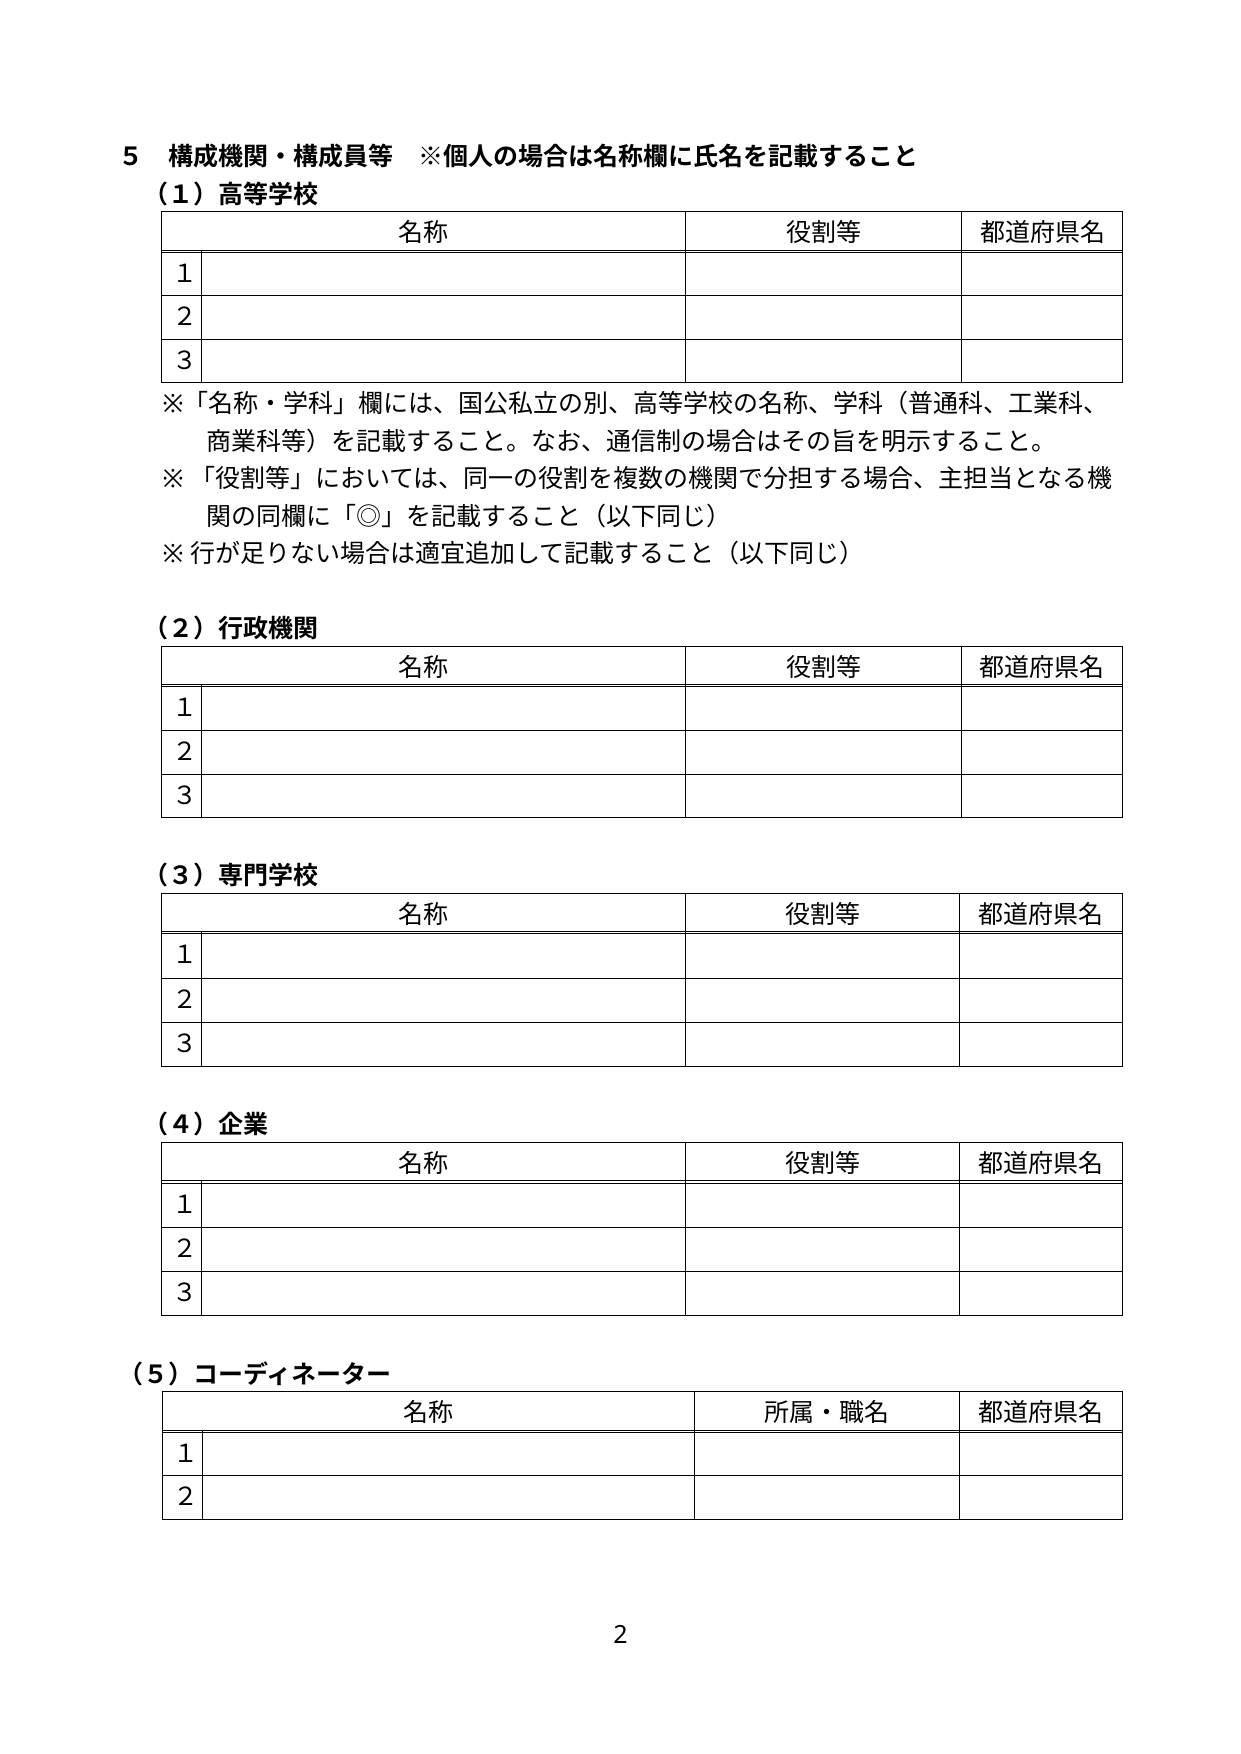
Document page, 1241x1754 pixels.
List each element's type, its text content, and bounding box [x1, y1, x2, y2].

table_cell [202, 775, 685, 817]
table_cell [960, 1184, 1122, 1227]
table_cell [695, 1433, 959, 1475]
table_cell [960, 1272, 1122, 1315]
table_cell [202, 934, 685, 977]
table_cell [695, 1476, 959, 1519]
table_header 名称 [162, 894, 685, 931]
table_header 名称 [163, 1392, 694, 1429]
table_header 役割等 [686, 212, 961, 249]
table_cell [202, 979, 685, 1022]
table_cell [960, 934, 1122, 977]
table_cell ３ [162, 1023, 201, 1066]
table_header 役割等 [686, 647, 961, 684]
table_cell ２ [162, 296, 201, 339]
table_cell ２ [162, 731, 201, 774]
table_header 名称 [162, 212, 685, 249]
table_cell [202, 731, 685, 774]
text （１）高等学校 [118, 173, 1122, 211]
text ※ 「役割等」においては、同一の役割を複数の機関で分担する場合、主担当となる機関の同欄に「◎」を記載すること（以下同じ） [162, 458, 1122, 533]
table_header 都道府県名 [962, 212, 1122, 249]
table_cell [960, 979, 1122, 1022]
table_cell [962, 340, 1122, 382]
table_cell [960, 1433, 1122, 1475]
table_cell [686, 775, 961, 817]
table_header 所属・職名 [695, 1392, 959, 1429]
table_cell [962, 687, 1122, 730]
table_header 都道府県名 [962, 647, 1122, 684]
table_cell [202, 253, 685, 295]
table_cell １ [162, 1184, 201, 1227]
table_cell [686, 1184, 959, 1227]
table_cell ２ [162, 1228, 201, 1271]
table_cell [202, 1228, 685, 1271]
table_cell [202, 1023, 685, 1066]
table_cell [202, 1184, 685, 1227]
text （２）行政機関 [118, 608, 1122, 646]
table_cell [203, 1433, 694, 1475]
text ５ 構成機関・構成員等 ※個人の場合は名称欄に氏名を記載すること [118, 136, 1122, 173]
table_header 名称 [162, 1143, 685, 1180]
table_cell １ [163, 1433, 202, 1475]
text （３）専門学校 [118, 855, 1122, 893]
table_header 役割等 [686, 1143, 959, 1180]
table_cell [686, 340, 961, 382]
text （５）コーディネーター [118, 1353, 1122, 1391]
table_cell [960, 1023, 1122, 1066]
table_cell [686, 731, 961, 774]
table_cell [686, 296, 961, 339]
table_header 役割等 [686, 894, 959, 931]
table_header 都道府県名 [960, 1392, 1122, 1429]
text ※「名称・学科」欄には、国公私立の別、高等学校の名称、学科（普通科、工業科、商業科等）を記載すること。なお、通信制の場合はその旨を明示すること。 [162, 383, 1122, 458]
table_cell ３ [162, 1272, 201, 1315]
table_cell [202, 296, 685, 339]
table_cell [962, 296, 1122, 339]
table_cell [202, 687, 685, 730]
table_cell ３ [162, 340, 201, 382]
table_header 都道府県名 [960, 1143, 1122, 1180]
table_cell ２ [163, 1476, 202, 1519]
table_cell [686, 934, 959, 977]
table_cell [686, 253, 961, 295]
table_cell [686, 1023, 959, 1066]
table_cell ３ [162, 775, 201, 817]
table_cell ２ [162, 979, 201, 1022]
table_cell [686, 1272, 959, 1315]
table_cell [203, 1476, 694, 1519]
table_cell [962, 253, 1122, 295]
table_cell [960, 1476, 1122, 1519]
text （４）企業 [118, 1104, 1122, 1142]
table_header 都道府県名 [960, 894, 1122, 931]
table_cell [962, 731, 1122, 774]
table_header 名称 [162, 647, 685, 684]
table_cell [686, 1228, 959, 1271]
table_cell [962, 775, 1122, 817]
table_cell [686, 979, 959, 1022]
table_cell [686, 687, 961, 730]
table_cell [202, 340, 685, 382]
text ※ 行が足りない場合は適宜追加して記載すること（以下同じ） [162, 533, 1122, 571]
table_cell １ [162, 934, 201, 977]
table_cell １ [162, 253, 201, 295]
table_cell [202, 1272, 685, 1315]
table_cell １ [162, 687, 201, 730]
table_cell [960, 1228, 1122, 1271]
